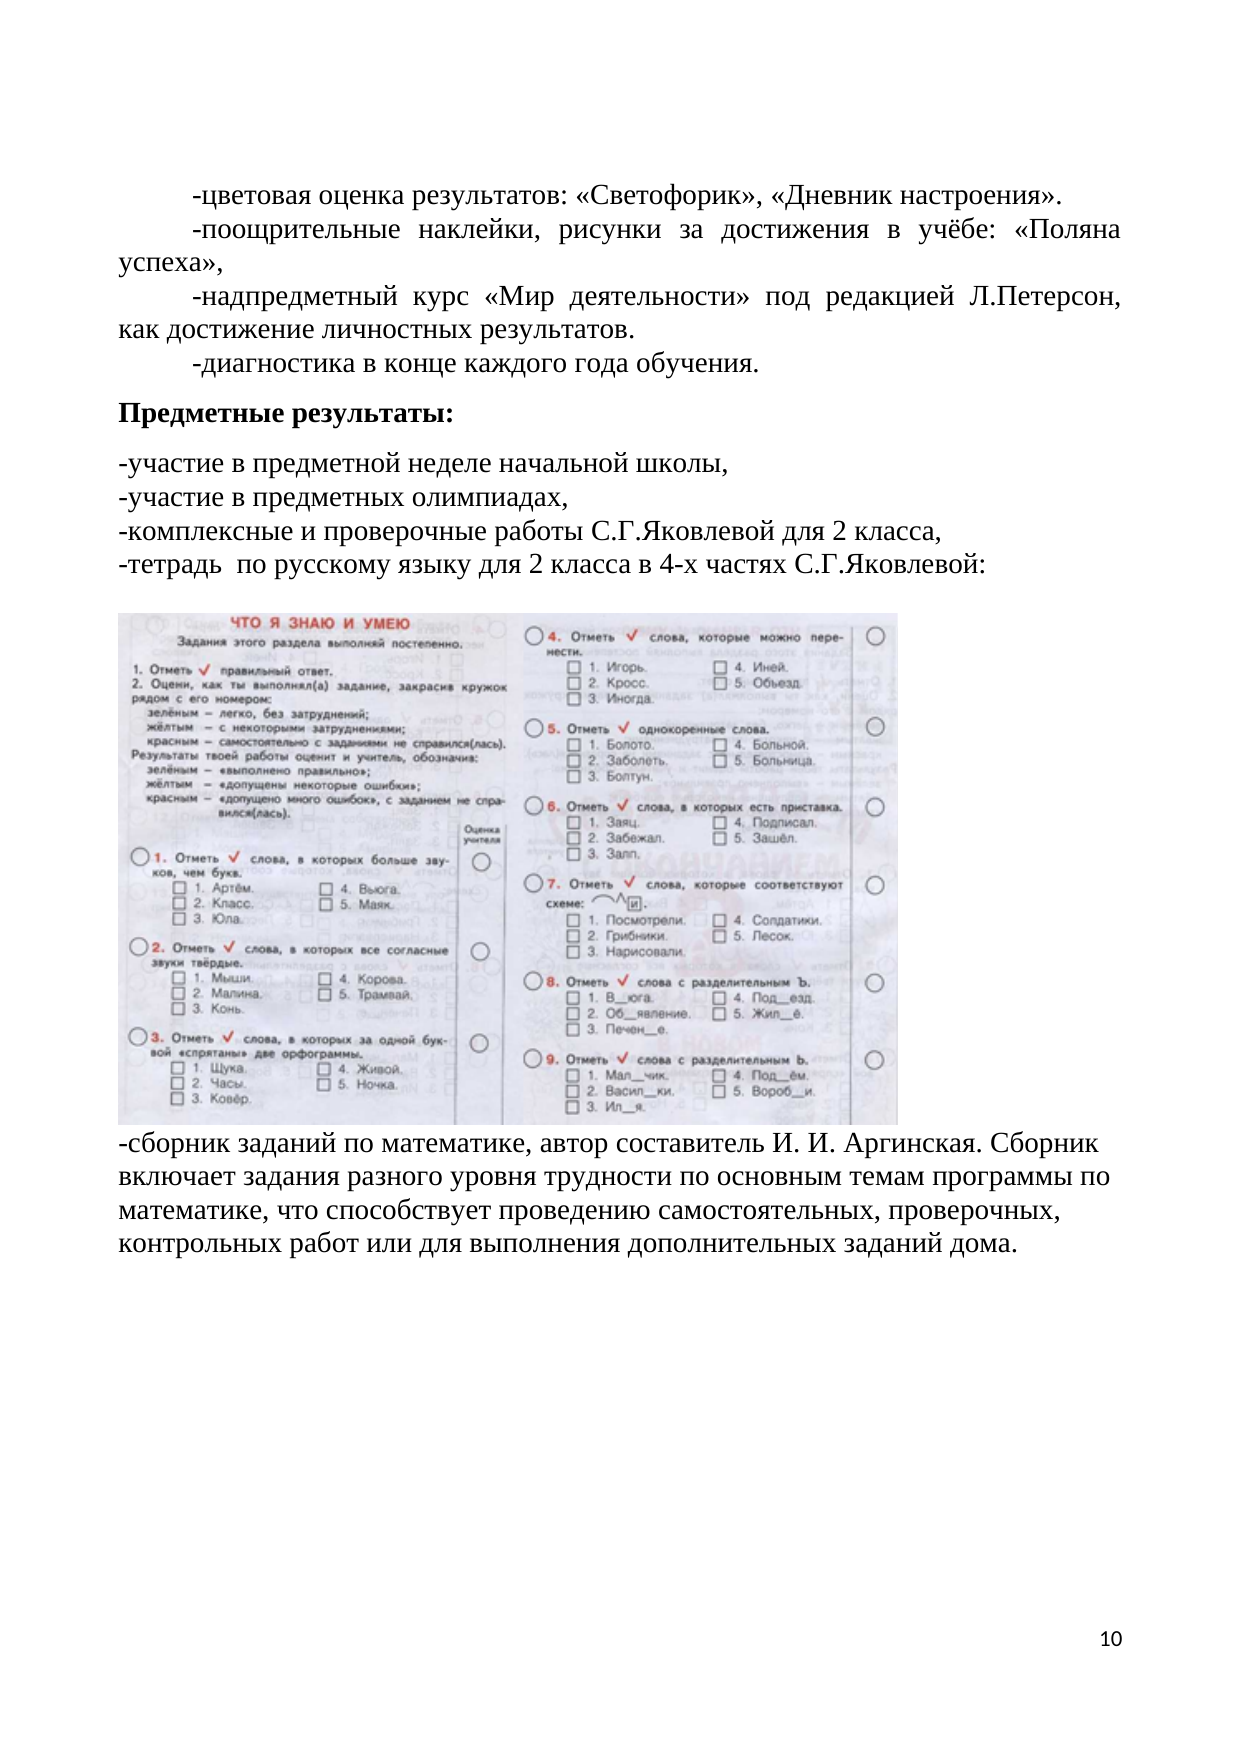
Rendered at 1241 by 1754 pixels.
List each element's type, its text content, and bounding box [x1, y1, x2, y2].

text -участие в предметных олимпиадах, [118, 479, 1122, 513]
text -цветовая оценка результатов: «Светофорик», «Дневник настроения». [118, 177, 1122, 211]
text -поощрительные наклейки, рисунки за достижения в учёбе: «Поляна успеха», [118, 211, 1122, 278]
text -участие в предметной неделе начальной школы, [118, 446, 1122, 479]
text -надпредметный курс «Мир деятельности» под редакцией Л.Петерсон, как достижение личностных результатов. [118, 278, 1122, 345]
text -сборник заданий по математике, автор составитель И. И. Аргинская. Сборник включает задания разного уровня трудности по основным темам программы по математике, что способствует проведению самостоятельных, проверочных, контрольных работ или для выполнения дополнительных заданий дома. [118, 1125, 1122, 1259]
picture [118, 613, 898, 1125]
text -комплексные и проверочные работы С.Г.Яковлевой для 2 класса, [118, 513, 1122, 546]
text -диагностика в конце каждого года обучения. [146, 345, 1122, 378]
text -тетрадь по русскому языку для 2 класса в 4-х частях С.Г.Яковлевой: [118, 546, 1122, 580]
text Предметные результаты: [118, 395, 1122, 429]
